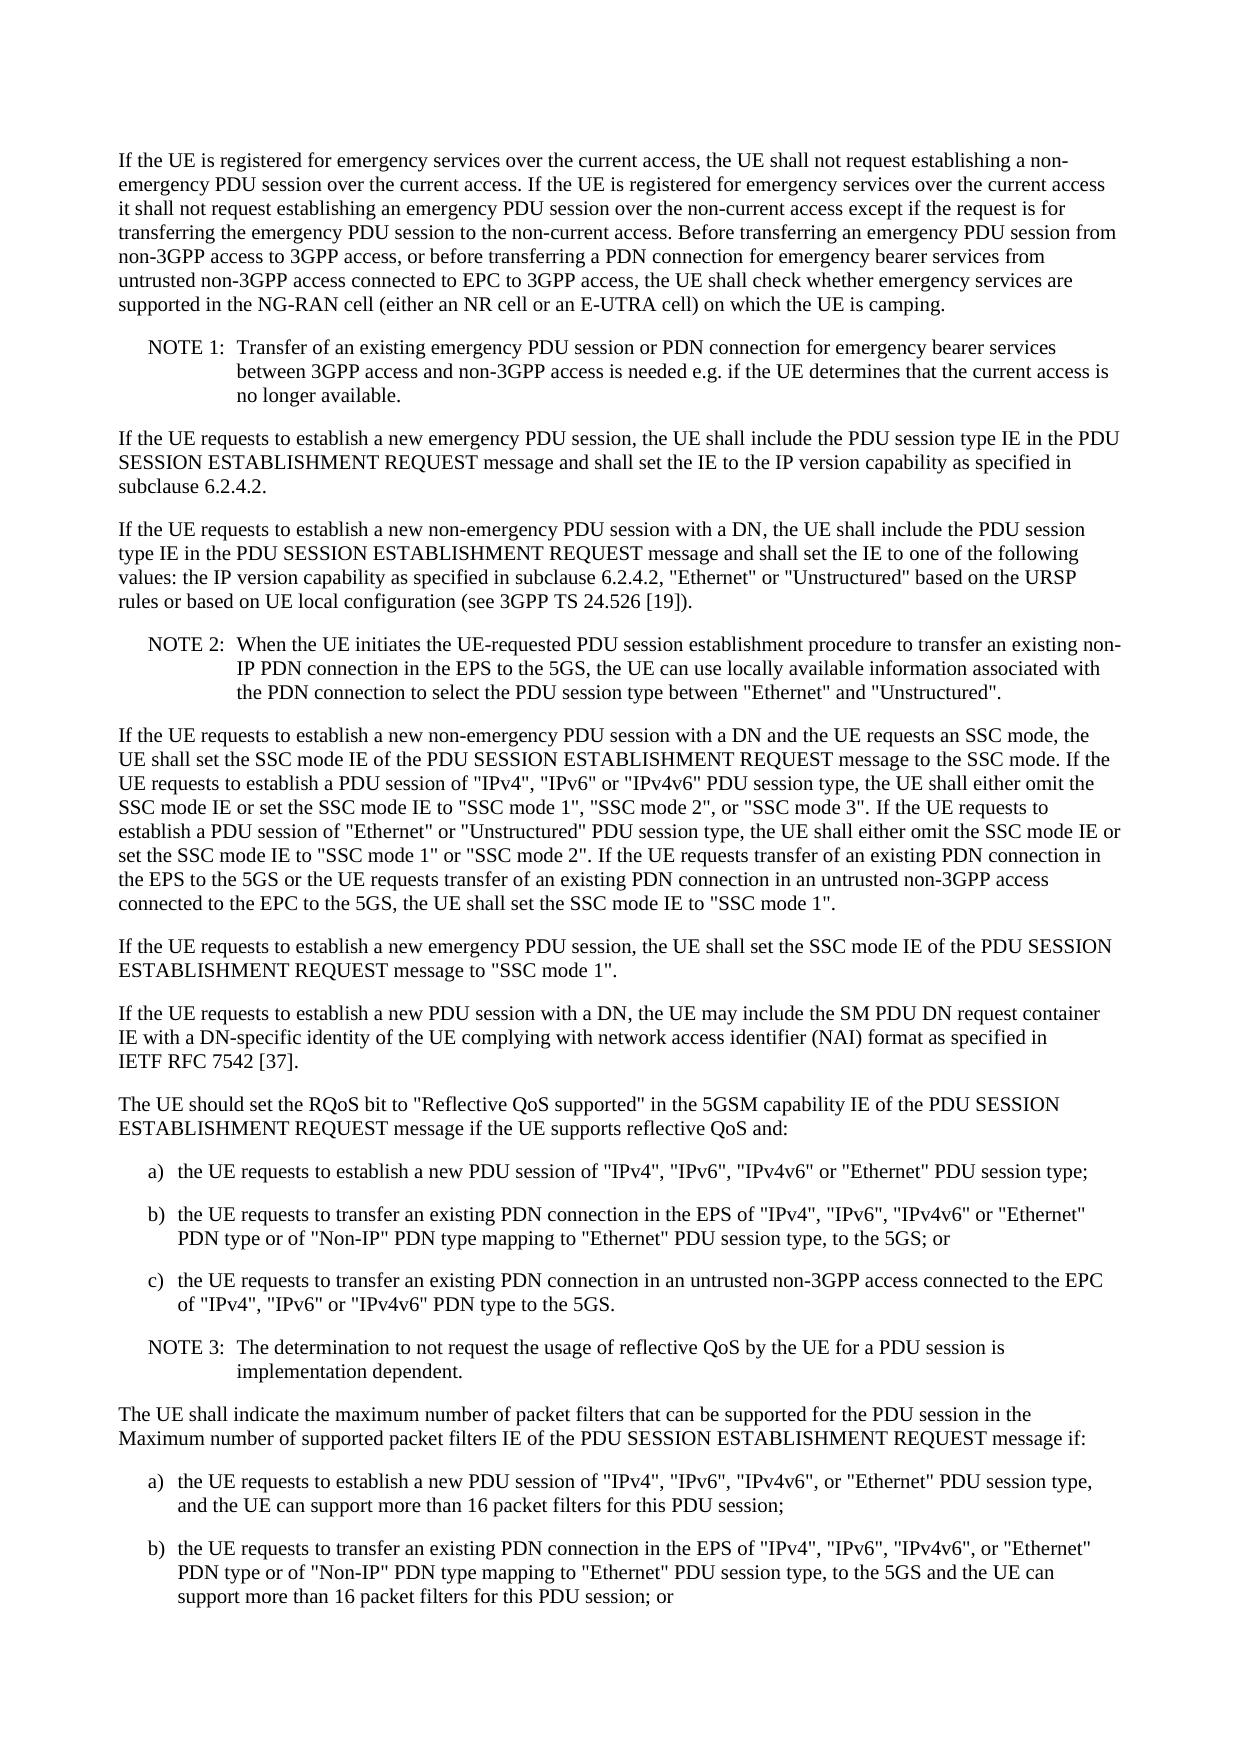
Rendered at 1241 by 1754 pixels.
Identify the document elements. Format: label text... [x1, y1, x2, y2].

text c) the UE requests to transfer an existing PDN connection in an untrusted non-3GPP access connected to the EPC of "IPv4", "IPv6" or "IPv4v6" PDN type to the 5GS. [148, 1268, 1122, 1316]
text The UE should set the RQoS bit to "Reflective QoS supported" in the 5GSM capability IE of the PDU SESSION ESTABLISHMENT REQUEST message if the UE supports reflective QoS and: [118, 1092, 1122, 1140]
text NOTE 2: When the UE initiates the UE-requested PDU session establishment procedure to transfer an existing non-IP PDN connection in the EPS to the 5GS, the UE can use locally available information associated with the PDN connection to select the PDU session type between "Ethernet" and "Unstructured". [148, 632, 1122, 704]
text NOTE 3: The determination to not request the usage of reflective QoS by the UE for a PDU session is implementation dependent. [148, 1335, 1122, 1383]
text If the UE is registered for emergency services over the current access, the UE shall not request establishing a non-emergency PDU session over the current access. If the UE is registered for emergency services over the current access it shall not request establishing an emergency PDU session over the non-current access except if the request is for transferring the emergency PDU session to the non-current access. Before transferring an emergency PDU session from non-3GPP access to 3GPP access, or before transferring a PDN connection for emergency bearer services from untrusted non-3GPP access connected to EPC to 3GPP access, the UE shall check whether emergency services are supported in the NG-RAN cell (either an NR cell or an E-UTRA cell) on which the UE is camping. [118, 148, 1122, 316]
text a) the UE requests to establish a new PDU session of "IPv4", "IPv6", "IPv4v6", or "Ethernet" PDU session type, and the UE can support more than 16 packet filters for this PDU session; [148, 1469, 1122, 1517]
text If the UE requests to establish a new emergency PDU session, the UE shall set the SSC mode IE of the PDU SESSION ESTABLISHMENT REQUEST message to "SSC mode 1". [118, 934, 1122, 982]
text If the UE requests to establish a new non-emergency PDU session with a DN, the UE shall include the PDU session type IE in the PDU SESSION ESTABLISHMENT REQUEST message and shall set the IE to one of the following values: the IP version capability as specified in subclause 6.2.4.2, "Ethernet" or "Unstructured" based on the URSP rules or based on UE local configuration (see 3GPP TS 24.526 [19]). [118, 517, 1122, 613]
text NOTE 1: Transfer of an existing emergency PDU session or PDN connection for emergency bearer services between 3GPP access and non-3GPP access is needed e.g. if the UE determines that the current access is no longer available. [148, 335, 1122, 407]
text b) the UE requests to transfer an existing PDN connection in the EPS of "IPv4", "IPv6", "IPv4v6" or "Ethernet" PDN type or of "Non-IP" PDN type mapping to "Ethernet" PDU session type, to the 5GS; or [148, 1201, 1122, 1249]
text b) the UE requests to transfer an existing PDN connection in the EPS of "IPv4", "IPv6", "IPv4v6", or "Ethernet" PDN type or of "Non-IP" PDN type mapping to "Ethernet" PDU session type, to the 5GS and the UE can support more than 16 packet filters for this PDU session; or [148, 1536, 1122, 1608]
text If the UE requests to establish a new non-emergency PDU session with a DN and the UE requests an SSC mode, the UE shall set the SSC mode IE of the PDU SESSION ESTABLISHMENT REQUEST message to the SSC mode. If the UE requests to establish a PDU session of "IPv4", "IPv6" or "IPv4v6" PDU session type, the UE shall either omit the SSC mode IE or set the SSC mode IE to "SSC mode 1", "SSC mode 2", or "SSC mode 3". If the UE requests to establish a PDU session of "Ethernet" or "Unstructured" PDU session type, the UE shall either omit the SSC mode IE or set the SSC mode IE to "SSC mode 1" or "SSC mode 2". If the UE requests transfer of an existing PDN connection in the EPS to the 5GS or the UE requests transfer of an existing PDN connection in an untrusted non-3GPP access connected to the EPC to the 5GS, the UE shall set the SSC mode IE to "SSC mode 1". [118, 723, 1122, 915]
text If the UE requests to establish a new emergency PDU session, the UE shall include the PDU session type IE in the PDU SESSION ESTABLISHMENT REQUEST message and shall set the IE to the IP version capability as specified in subclause 6.2.4.2. [118, 426, 1122, 498]
text a) the UE requests to establish a new PDU session of "IPv4", "IPv6", "IPv4v6" or "Ethernet" PDU session type; [148, 1159, 1122, 1183]
text If the UE requests to establish a new PDU session with a DN, the UE may include the SM PDU DN request container IE with a DN-specific identity of the UE complying with network access identifier (NAI) format as specified in IETF RFC 7542 [37]. [118, 1001, 1122, 1073]
text The UE shall indicate the maximum number of packet filters that can be supported for the PDU session in the Maximum number of supported packet filters IE of the PDU SESSION ESTABLISHMENT REQUEST message if: [118, 1402, 1122, 1450]
